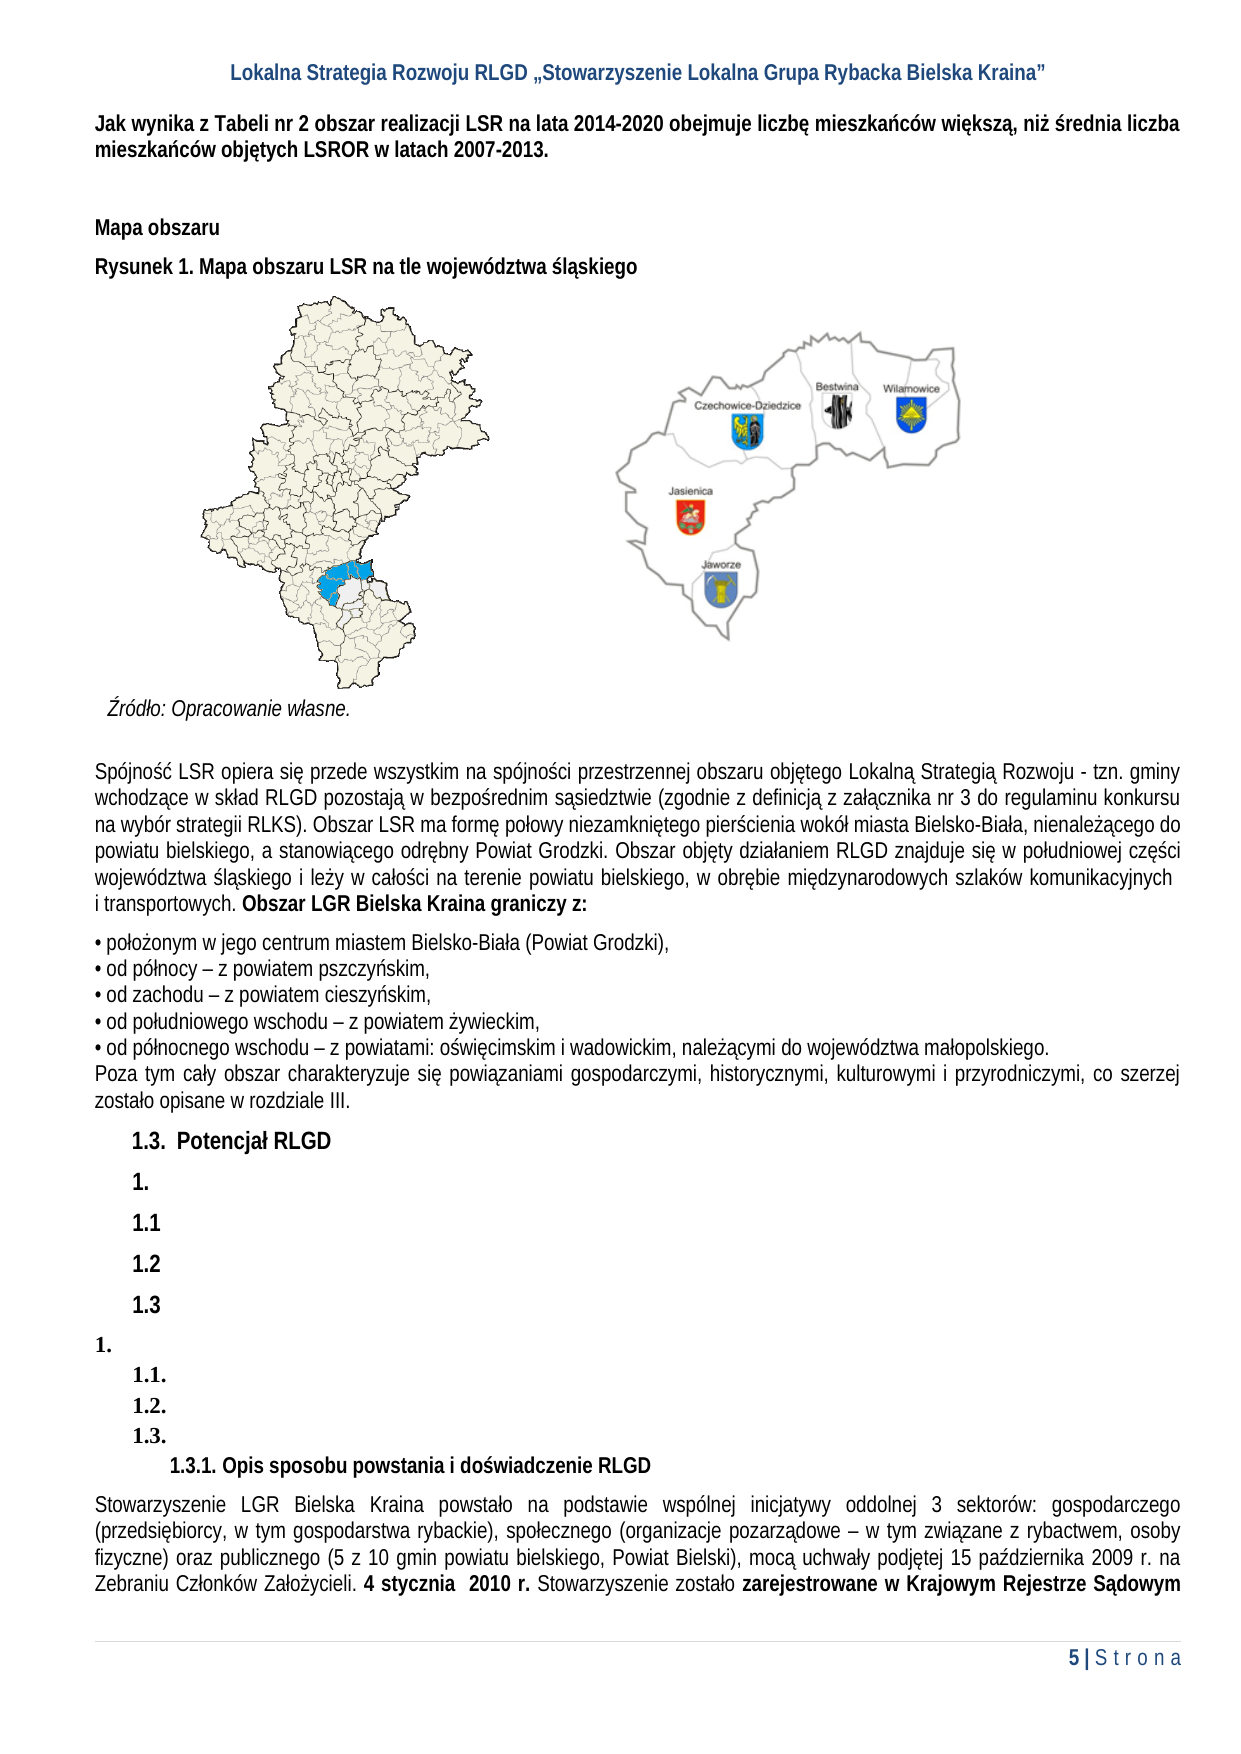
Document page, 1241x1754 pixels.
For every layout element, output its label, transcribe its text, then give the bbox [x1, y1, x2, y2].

subtitle Potencjał RLGD [132, 1126, 1181, 1154]
text Rysunek 1. Mapa obszaru LSR na tle województwa śląskiego [94, 253, 1181, 279]
text • od północnego wschodu – z powiatami: oświęcimskim i wadowickim, należącymi do województwa małopolskiego. [94, 1034, 1181, 1060]
picture [200, 296, 499, 689]
list Opis sposobu powstania i doświadczenie RLGD [169, 1452, 1181, 1478]
text Jak wynika z Tabeli nr 2 obszar realizacji LSR na lata 2014-2020 obejmuje liczbę mieszkańców większą, niż średnia liczba mieszkańców objętych LSROR w latach 2007-2013. [94, 110, 1181, 163]
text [94, 1491, 1181, 1596]
text Mapa obszaru [94, 214, 1181, 241]
text • od południowego wschodu – z powiatem żywieckim, [94, 1008, 1181, 1034]
text Poza tym cały obszar charakteryzuje się powiązaniami gospodarczymi, historycznymi, kulturowymi i przyrodniczymi, co szerzej zostało opisane w rozdziale III. [94, 1060, 1181, 1113]
text Spójność LSR opiera się przede wszystkim na spójności przestrzennej obszaru objętego Lokalną Strategią Rozwoju - tzn. gminy wchodzące w skład RLGD pozostają w bezpośrednim sąsiedztwie (zgodnie z definicją z załącznika nr 3 do regulaminu konkursu na wybór strategii RLKS). Obszar LSR ma formę połowy niezamkniętego pierścienia wokół miasta Bielsko-Biała, nienależącego do powiatu bielskiego, a stanowiącego odrębny Powiat Grodzki. Obszar objęty działaniem RLGD znajduje się w południowej części województwa śląskiego i leży w całości na terenie powiatu bielskiego, w obrębie międzynarodowych szlaków komunikacyjnych i transportowych. Obszar LGR Bielska Kraina graniczy z: [94, 758, 1181, 916]
text • od północy – z powiatem pszczyńskim, [94, 955, 1181, 981]
text • od zachodu – z powiatem cieszyńskim, [94, 981, 1181, 1008]
picture [608, 315, 963, 670]
text • położonym w jego centrum miastem Bielsko-Biała (Powiat Grodzki), [94, 929, 1181, 955]
